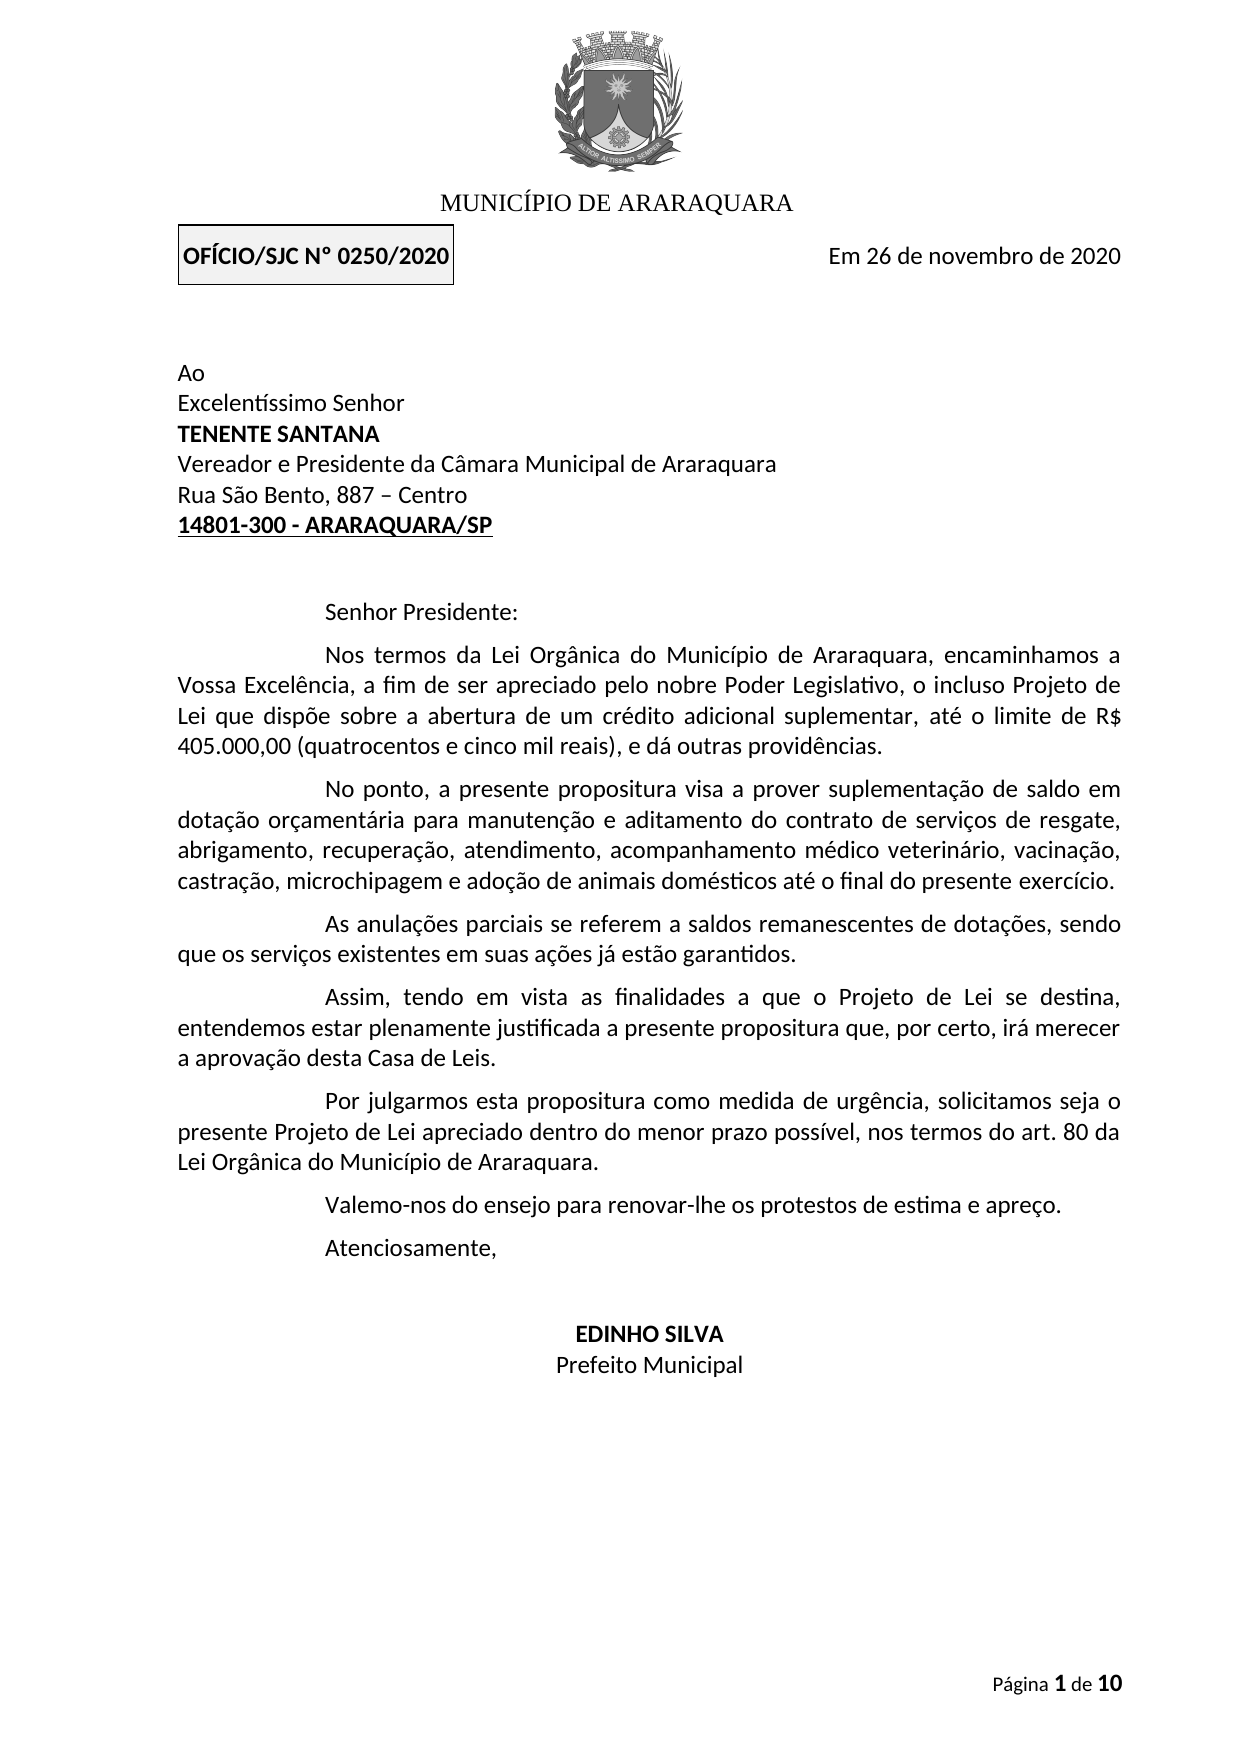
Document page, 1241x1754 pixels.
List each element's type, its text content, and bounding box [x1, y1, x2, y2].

text OFÍCIO/SJC Nº 0250/2020 Em 26 de novembro de 2020 [177, 241, 1122, 271]
text As anulações parciais se referem a saldos remanescentes de dotações, sendo que os serviços existentes em suas ações já estão garantidos. [177, 908, 1122, 969]
text 14801-300 - ARARAQUARA/SP [177, 510, 1122, 540]
text Senhor Presidente: [177, 596, 1122, 626]
text Vereador e Presidente da Câmara Municipal de Araraquara [177, 449, 1122, 479]
text Nos termos da Lei Orgânica do Município de Araraquara, encaminhamos a Vossa Excelência, a fim de ser apreciado pelo nobre Poder Legislativo, o incluso Projeto de Lei que dispõe sobre a abertura de um crédito adicional suplementar, até o limite de R$ 405.000,00 (quatrocentos e cinco mil reais), e dá outras providências. [177, 639, 1122, 761]
text Ao [177, 357, 1122, 388]
text Prefeito Municipal [177, 1349, 1122, 1380]
text Atenciosamente, [177, 1233, 1122, 1263]
text Por julgarmos esta propositura como medida de urgência, solicitamos seja o presente Projeto de Lei apreciado dentro do menor prazo possível, nos termos do art. 80 da Lei Orgânica do Município de Araraquara. [177, 1086, 1122, 1177]
text EDINHO SILVA [177, 1319, 1122, 1349]
text Excelentíssimo Senhor [177, 388, 1122, 418]
text Valemo-nos do ensejo para renovar-lhe os protestos de estima e apreço. [177, 1189, 1122, 1220]
text Rua São Bento, 887 – Centro [177, 479, 1122, 510]
text TENENTE SANTANA [177, 418, 1122, 449]
text Assim, tendo em vista as finalidades a que o Projeto de Lei se destina, entendemos estar plenamente justificada a presente propositura que, por certo, irá merecer a aprovação desta Casa de Leis. [177, 981, 1122, 1073]
text No ponto, a presente propositura visa a prover suplementação de saldo em dotação orçamentária para manutenção e aditamento do contrato de serviços de resgate, abrigamento, recuperação, atendimento, acompanhamento médico veterinário, vacinação, castração, microchipagem e adoção de animais domésticos até o final do presente exercício. [177, 773, 1122, 895]
